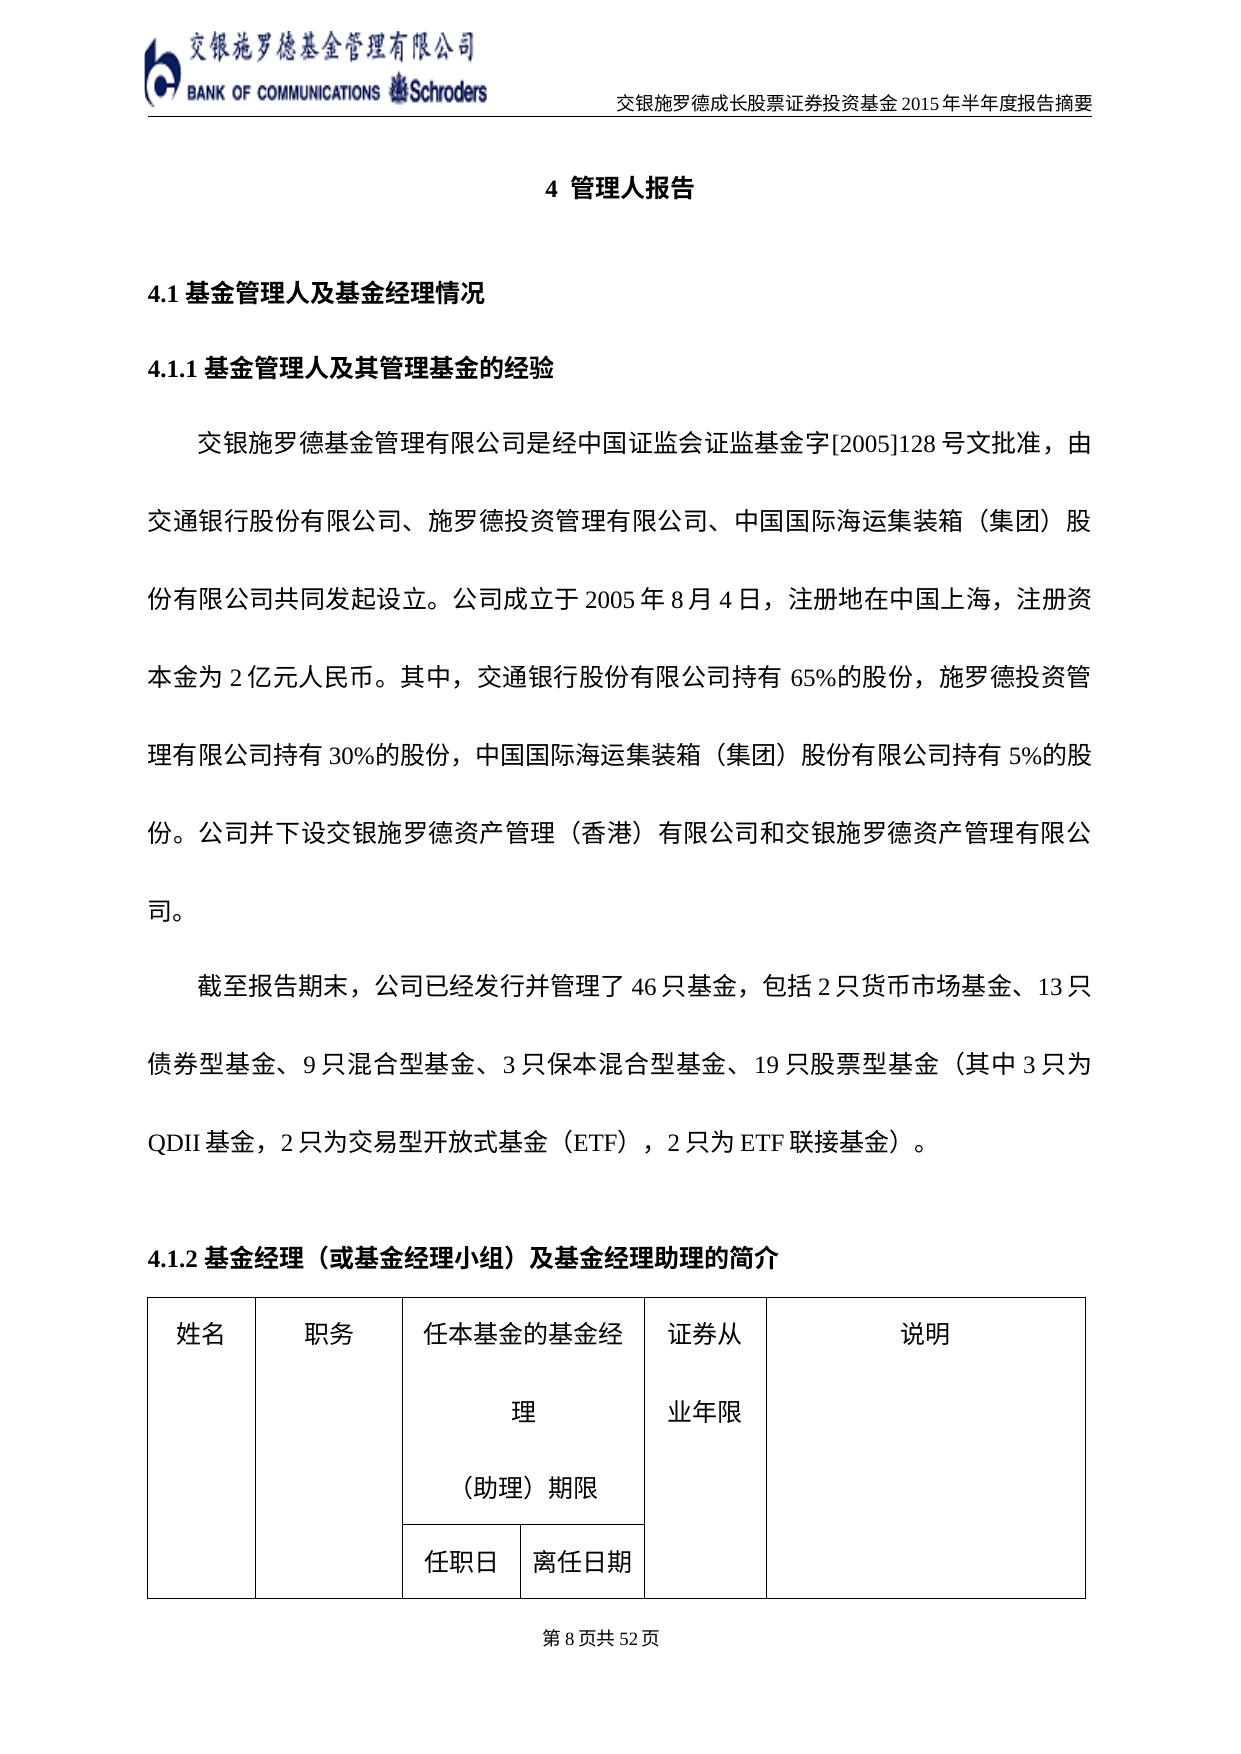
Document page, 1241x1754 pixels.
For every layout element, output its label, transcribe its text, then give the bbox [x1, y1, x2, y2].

text 交银施罗德基金管理有限公司是经中国证监会证监基金字[2005]128号文批准，由交通银行股份有限公司、施罗德投资管理有限公司、中国国际海运集装箱（集团）股份有限公司共同发起设立。公司成立于2005年8月4日，注册地在中国上海，注册资本金为2亿元人民币。其中，交通银行股份有限公司持有65%的股份，施罗德投资管理有限公司持有30%的股份，中国国际海运集装箱（集团）股份有限公司持有5%的股份。公司并下设交银施罗德资产管理（香港）有限公司和交银施罗德资产管理有限公司。 [148, 409, 1092, 942]
table_cell 离任日期 [521, 1525, 644, 1598]
subtitle 4 管理人报告 [148, 154, 1092, 219]
table_header 证券从业年限 [645, 1298, 766, 1598]
table_cell 任职日期 [403, 1525, 520, 1598]
text 截至报告期末，公司已经发行并管理了46只基金，包括2只货币市场基金、13只债券型基金、9只混合型基金、3只保本混合型基金、19只股票型基金（其中3只为QDII基金，2只为交易型开放式基金（ETF），2只为ETF联接基金）。 [148, 952, 1092, 1173]
picture [144, 31, 487, 107]
subtitle 4.1 基金管理人及基金经理情况 [148, 259, 1092, 324]
table_header 姓名 [148, 1298, 255, 1598]
table_header 职务 [256, 1298, 402, 1598]
table_header 任本基金的基金经理 （助理）期限 [403, 1298, 644, 1524]
text 4.1.2 基金经理（或基金经理小组）及基金经理助理的简介 [148, 1224, 1092, 1289]
text 4.1.1 基金管理人及其管理基金的经验 [148, 334, 1092, 399]
table_header 说明 [767, 1298, 1085, 1598]
